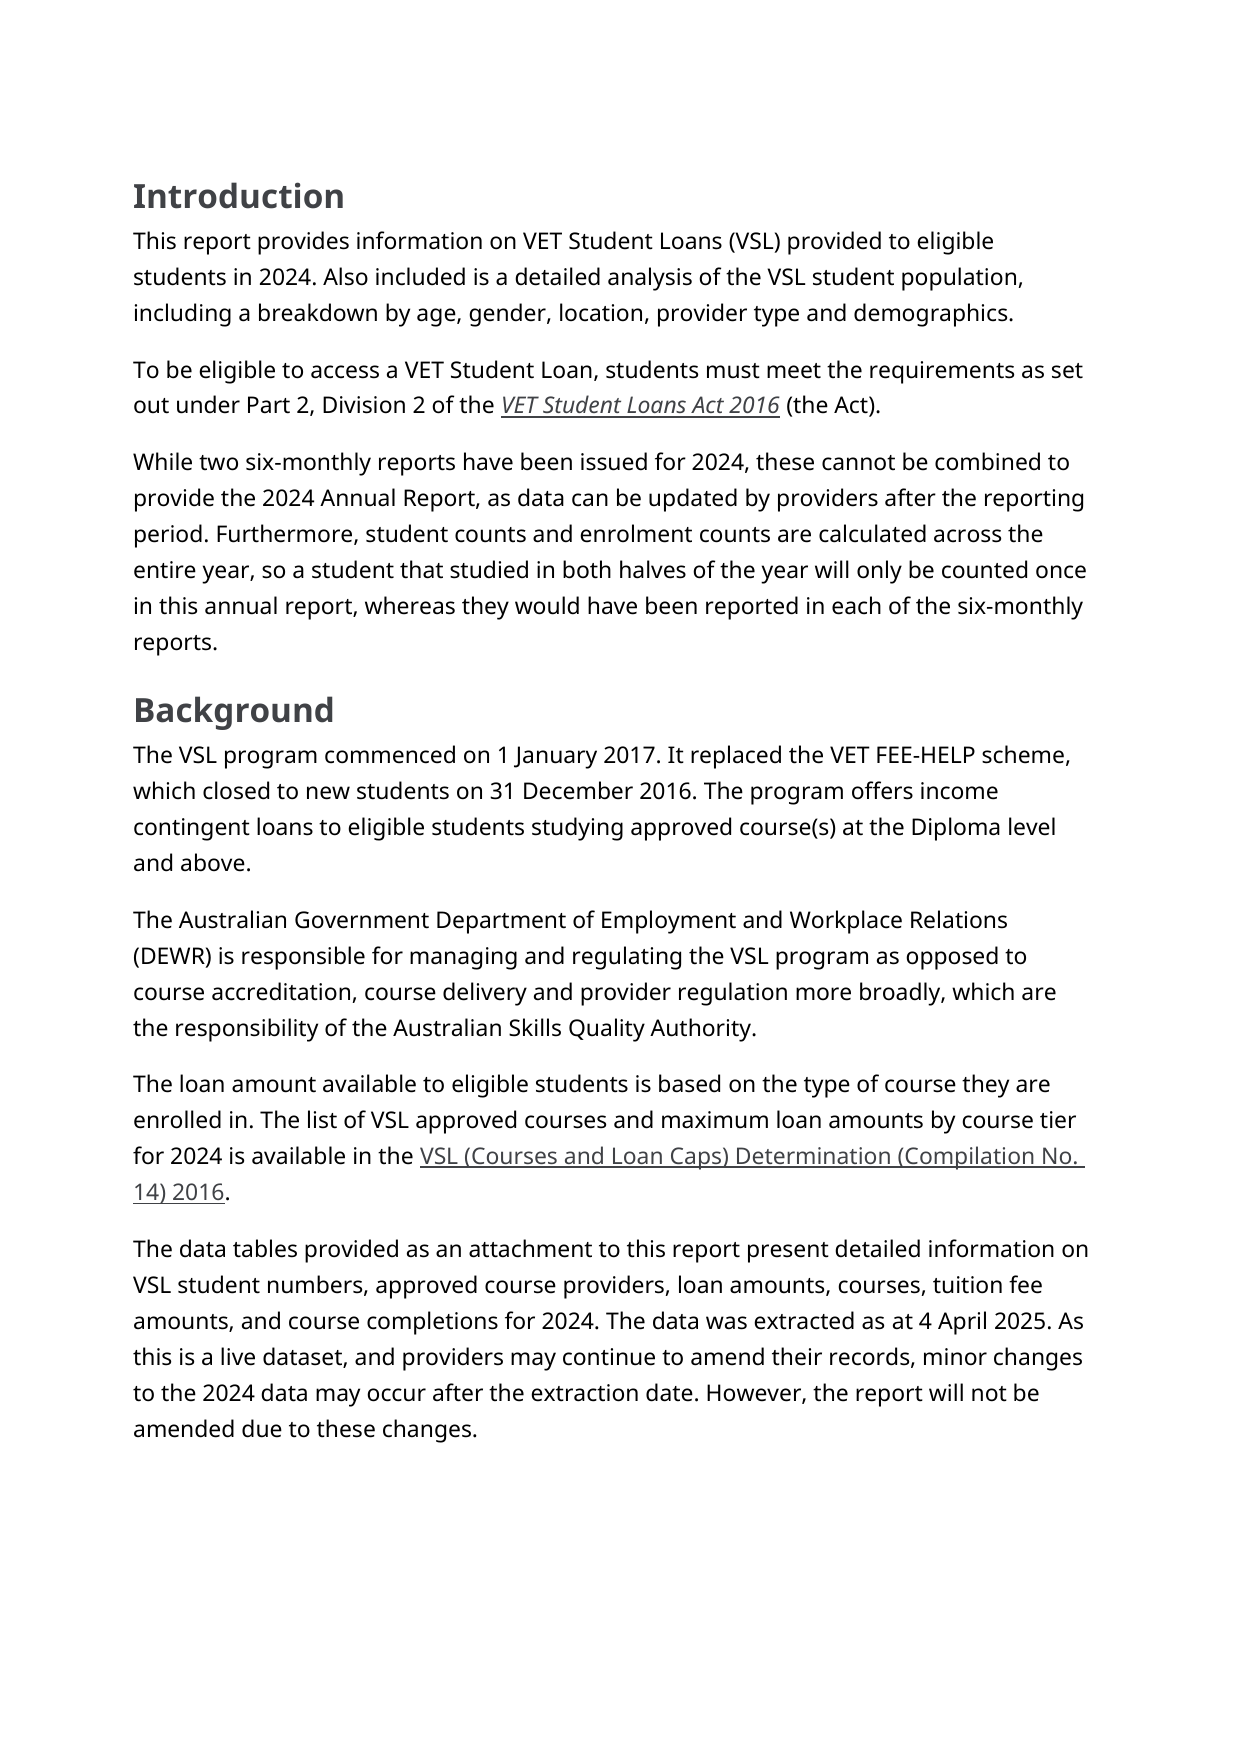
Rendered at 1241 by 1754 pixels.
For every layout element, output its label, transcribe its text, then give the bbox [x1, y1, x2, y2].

text This report provides information on VET Student Loans (VSL) provided to eligible students in 2024. Also included is a detailed analysis of the VSL student population, including a breakdown by age, gender, location, provider type and demographics. [133, 225, 1090, 328]
text The data tables provided as an attachment to this report present detailed information on VSL student numbers, approved course providers, loan amounts, courses, tuition fee amounts, and course completions for 2024. The data was extracted as at 4 April 2025. As this is a live dataset, and providers may continue to amend their records, minor changes to the 2024 data may occur after the extraction date. However, the report will not be amended due to these changes. [133, 1233, 1090, 1444]
text To be eligible to access a VET Student Loan, students must meet the requirements as set out under Part 2, Division 2 of the VET Student Loans Act 2016 (the Act). [133, 353, 1090, 421]
text While two six-monthly reports have been issued for 2024, these cannot be combined to provide the 2024 Annual Report, as data can be updated by providers after the reporting period. Furthermore, student counts and enrolment counts are calculated across the entire year, so a student that studied in both halves of the year will only be counted once in this annual report, whereas they would have been reported in each of the six-monthly reports. [133, 446, 1090, 657]
text The VSL program commenced on 1 January 2017. It replaced the VET FEE-HELP scheme, which closed to new students on 31 December 2016. The program offers income contingent loans to eligible students studying approved course(s) at the Diploma level and above. [133, 739, 1090, 878]
subtitle Background [133, 687, 1090, 732]
text The Australian Government Department of Employment and Workplace Relations (DEWR) is responsible for managing and regulating the VSL program as opposed to course accreditation, course delivery and provider regulation more broadly, which are the responsibility of the Australian Skills Quality Authority. [133, 904, 1090, 1043]
text The loan amount available to eligible students is based on the type of course they are enrolled in. The list of VSL approved courses and maximum loan amounts by course tier for 2024 is available in the VSL (Courses and Loan Caps) Determination (Compilation No. 14) 2016. [133, 1068, 1090, 1207]
subtitle Introduction [133, 173, 1090, 218]
